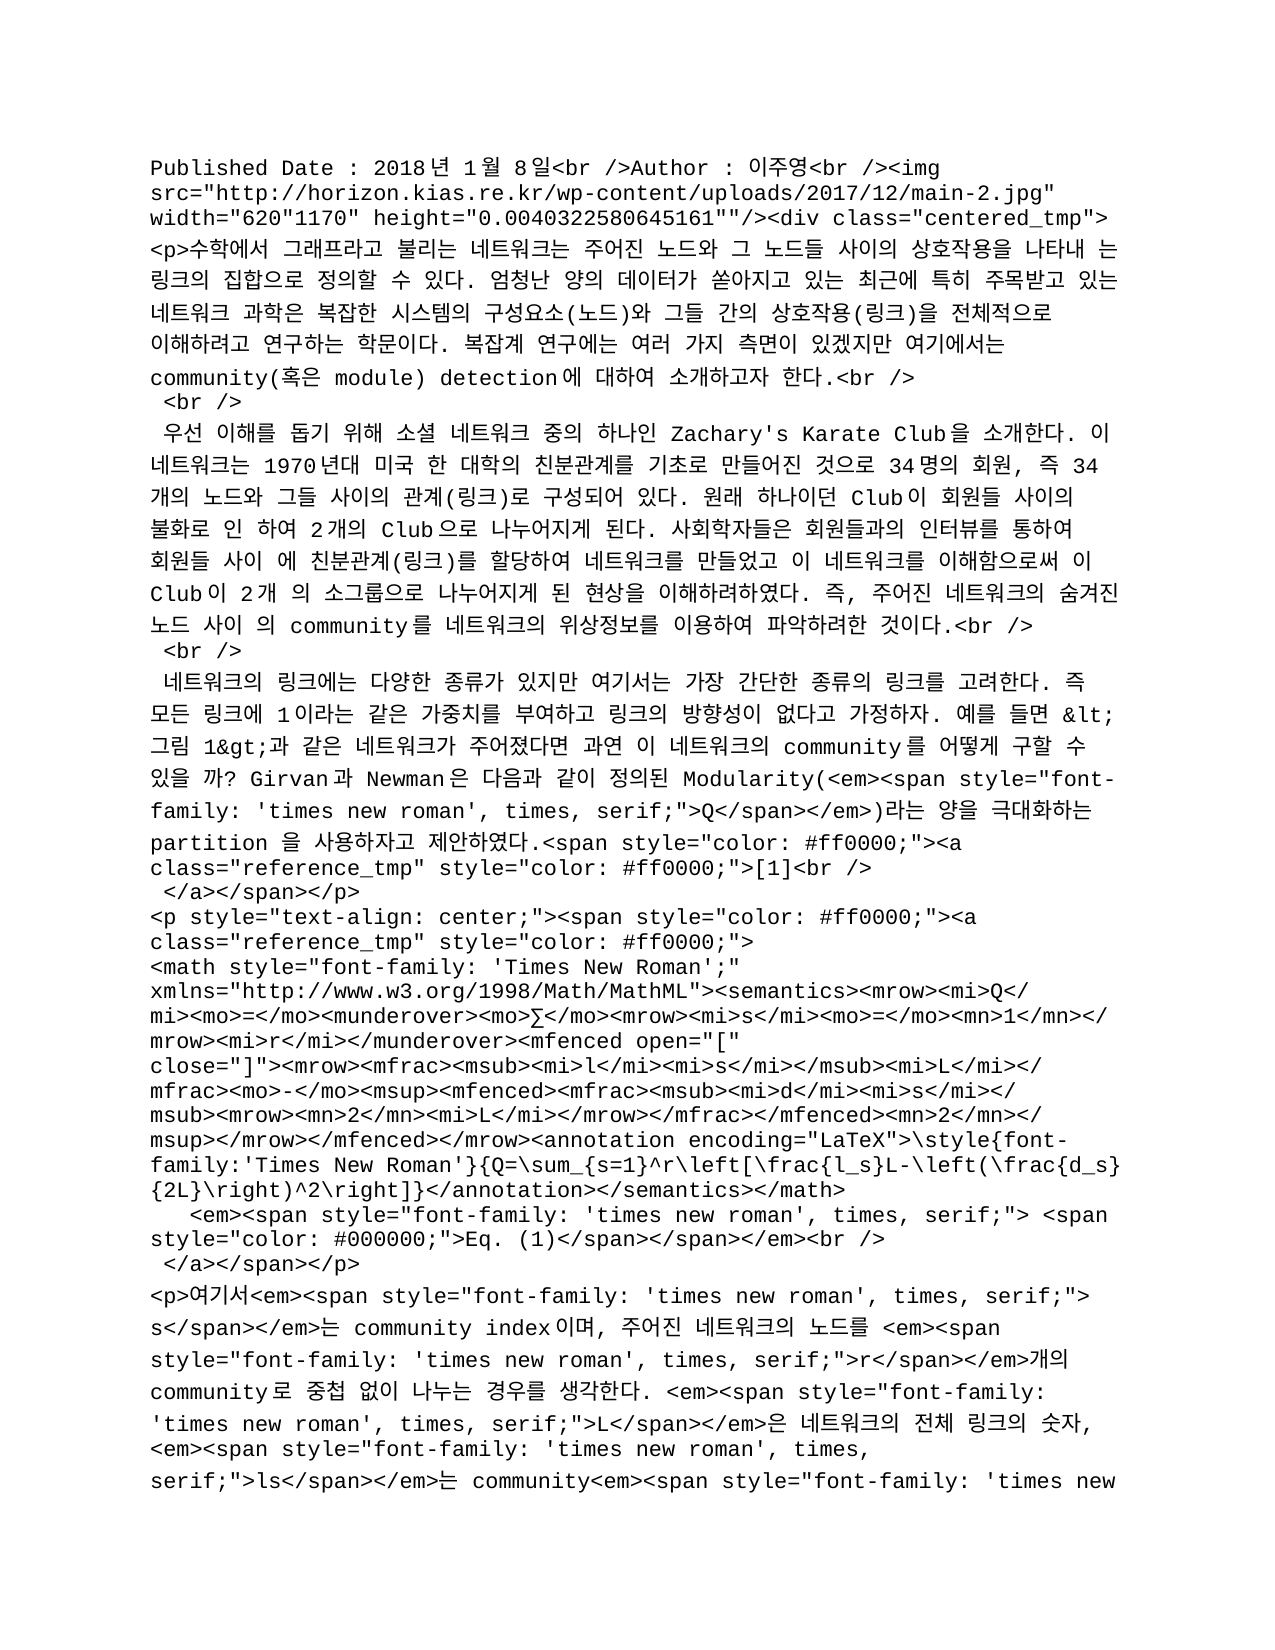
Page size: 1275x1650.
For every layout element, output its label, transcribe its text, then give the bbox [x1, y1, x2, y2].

text <br /> [150, 391, 1125, 416]
text 우선 이해를 돕기 위해 소셜 네트워크 중의 하나인 Zachary's Karate Club을 소개한다. 이 네트워크는 1970년대 미국 한 대학의 친분관계를 기초로 만들어진 것으로 34명의 회원, 즉 34개의 노드와 그들 사이의 관계(링크)로 구성되어 있다. 원래 하나이던 Club이 회원들 사이의 불화로 인 하여 2개의 Club으로 나누어지게 된다. 사회학자들은 회원들과의 인터뷰를 통하여 회원들 사이 에 친분관계(링크)를 할당하여 네트워크를 만들었고 이 네트워크를 이해함으로써 이 Club이 2개 의 소그룹으로 나누어지게 된 현상을 이해하려하였다. 즉, 주어진 네트워크의 숨겨진 노드 사이 의 community를 네트워크의 위상정보를 이용하여 파악하려한 것이다.<br /> [150, 416, 1125, 640]
text <em><span style="font-family: 'times new roman', times, serif;"> <span style="color: #000000;">Eq. (1)</span></span></em><br /> [150, 1204, 1125, 1253]
text <p style="text-align: center;"><span style="color: #ff0000;"><a class="reference_tmp" style="color: #ff0000;"> [150, 906, 1125, 956]
text <math style="font-family: 'Times New Roman';" xmlns="http://www.w3.org/1998/Math/MathML"><semantics><mrow><mi>Q</mi><mo>=</mo><munderover><mo>∑</mo><mrow><mi>s</mi><mo>=</mo><mn>1</mn></mrow><mi>r</mi></munderover><mfenced open="[" close="]"><mrow><mfrac><msub><mi>l</mi><mi>s</mi></msub><mi>L</mi></mfrac><mo>-</mo><msup><mfenced><mfrac><msub><mi>d</mi><mi>s</mi></msub><mrow><mn>2</mn><mi>L</mi></mrow></mfrac></mfenced><mn>2</mn></msup></mrow></mfenced></mrow><annotation encoding="LaTeX">\style{font-family:'Times New Roman'}{Q=\sum_{s=1}^r\left[\frac{l_s}L-\left(\frac{d_s}{2L}\right)^2\right]}</annotation></semantics></math> [150, 956, 1125, 1204]
text <br /> [150, 640, 1125, 665]
text 네트워크의 링크에는 다양한 종류가 있지만 여기서는 가장 간단한 종류의 링크를 고려한다. 즉 모든 링크에 1이라는 같은 가중치를 부여하고 링크의 방향성이 없다고 가정하자. 예를 들면 &lt;그림 1&gt;과 같은 네트워크가 주어졌다면 과연 이 네트워크의 community를 어떻게 구할 수 있을 까? Girvan과 Newman은 다음과 같이 정의된 Modularity(<em><span style="font-family: 'times new roman', times, serif;">Q</span></em>)라는 양을 극대화하는 partition 을 사용하자고 제안하였다.<span style="color: #ff0000;"><a class="reference_tmp" style="color: #ff0000;">[1]<br /> [150, 665, 1125, 882]
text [150, 1278, 1125, 1495]
text </a></span></p> [150, 1253, 1125, 1278]
text Published Date : 2018년 1월 8일<br />Author : 이주영<br /><img src="http://horizon.kias.re.kr/wp-content/uploads/2017/12/main-2.jpg" width="620"1170" height="0.0040322580645161""/><div class="centered_tmp"> [150, 150, 1125, 232]
text <p>수학에서 그래프라고 불리는 네트워크는 주어진 노드와 그 노드들 사이의 상호작용을 나타내 는 링크의 집합으로 정의할 수 있다. 엄청난 양의 데이터가 쏟아지고 있는 최근에 특히 주목받고 있는 네트워크 과학은 복잡한 시스템의 구성요소(노드)와 그들 간의 상호작용(링크)을 전체적으로 이해하려고 연구하는 학문이다. 복잡계 연구에는 여러 가지 측면이 있겠지만 여기에서는 community(혹은 module) detection에 대하여 소개하고자 한다.<br /> [150, 232, 1125, 391]
text </a></span></p> [150, 882, 1125, 906]
